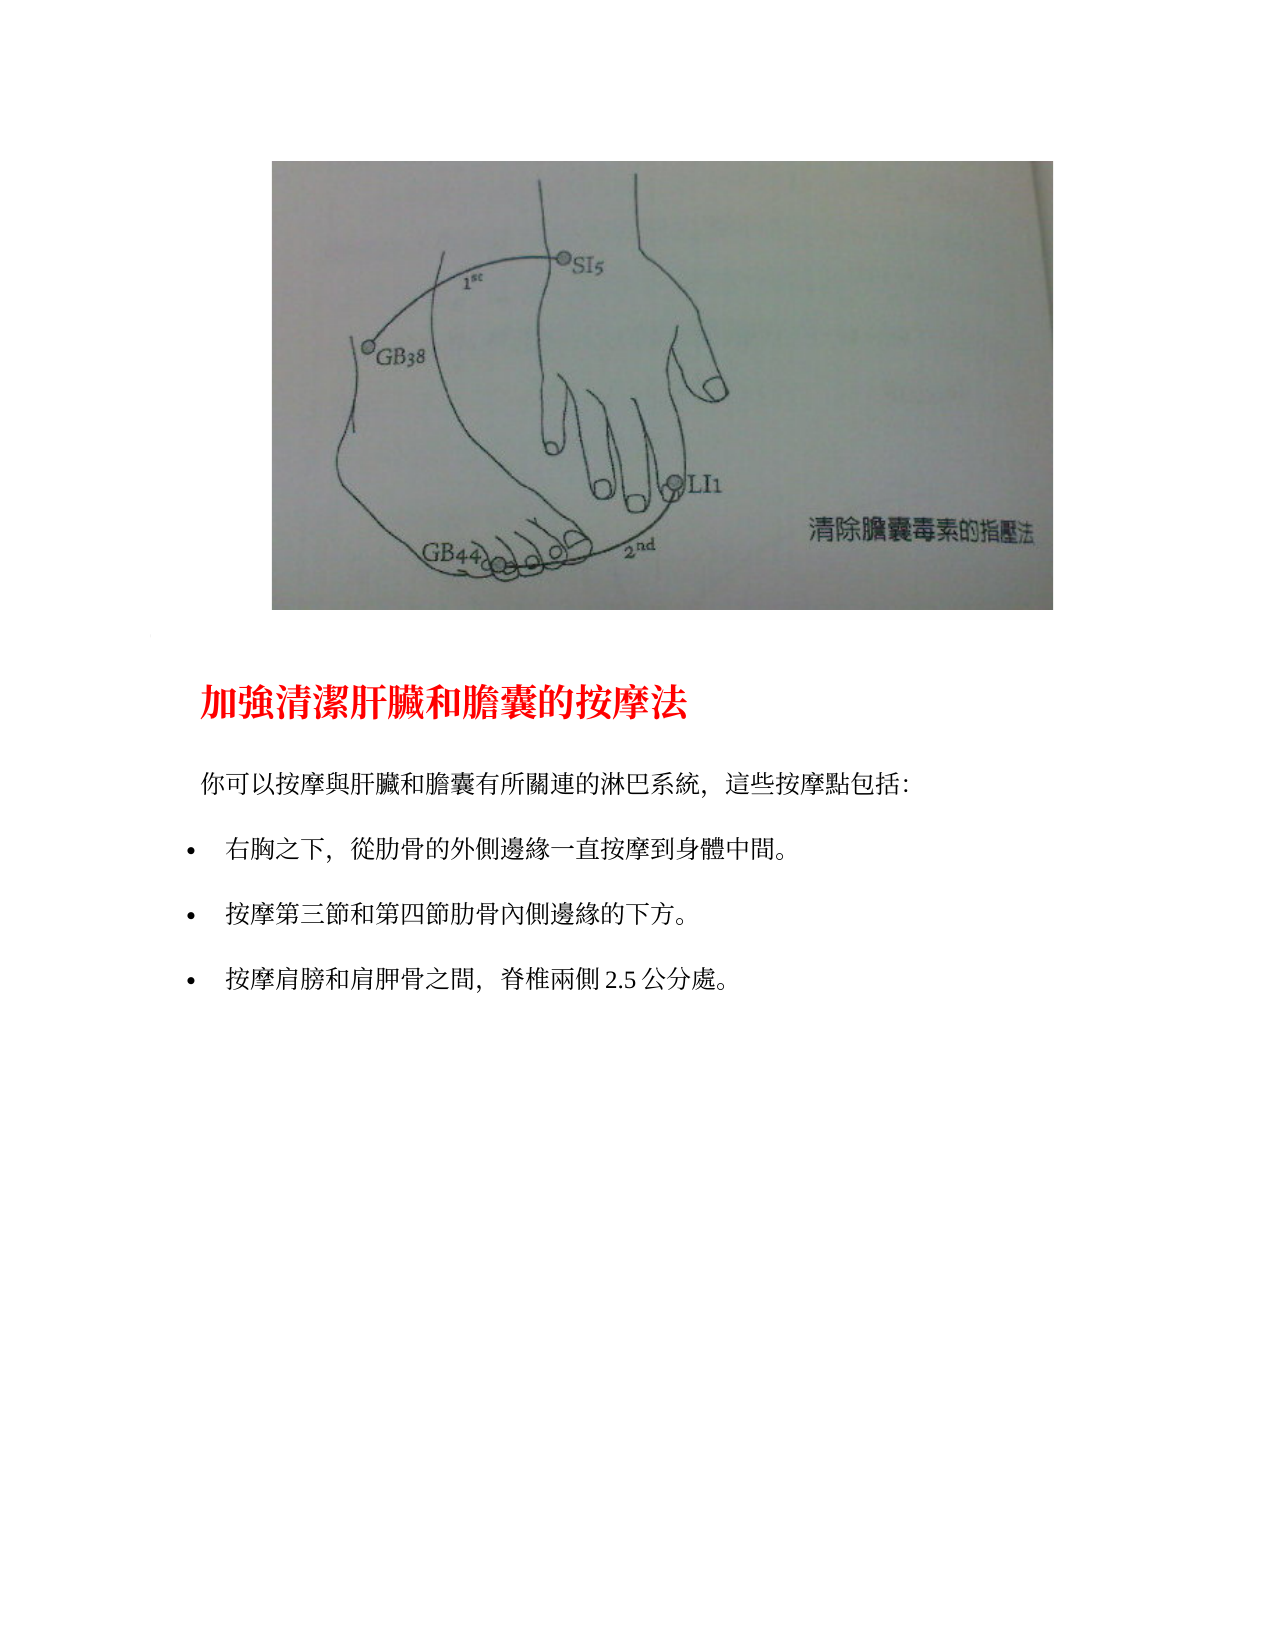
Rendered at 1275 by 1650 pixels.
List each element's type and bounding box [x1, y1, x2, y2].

picture [271, 161, 1054, 610]
table_cell [150, 150, 1125, 1019]
